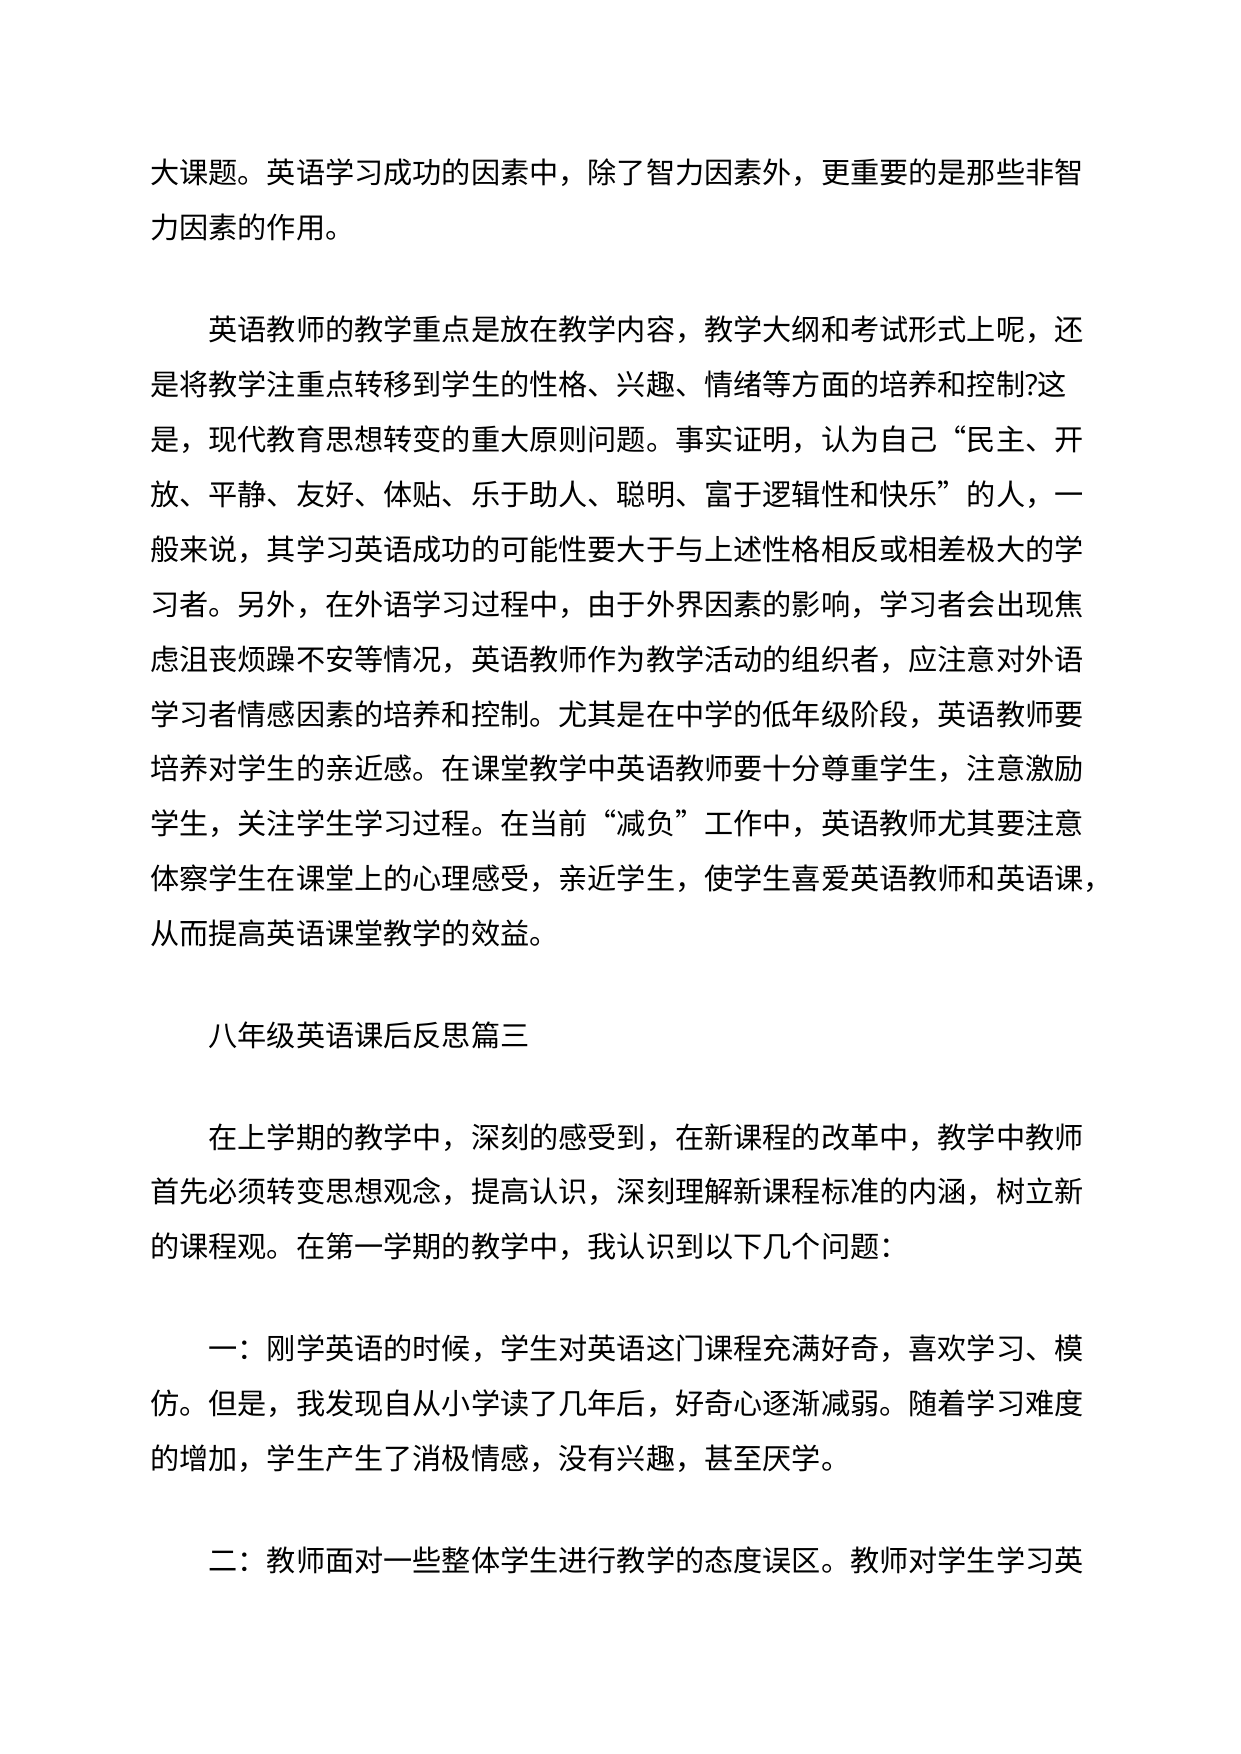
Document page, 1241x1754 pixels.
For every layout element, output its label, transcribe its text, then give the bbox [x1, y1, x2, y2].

text 八年级英语课后反思篇三 [150, 1012, 1090, 1055]
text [150, 150, 1090, 247]
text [150, 1537, 1090, 1579]
text 英语教师的教学重点是放在教学内容，教学大纲和考试形式上呢，还是将教学注重点转移到学生的性格、兴趣、情绪等方面的培养和控制?这是，现代教育思想转变的重大原则问题。事实证明，认为自己“民主、开放、平静、友好、体贴、乐于助人、聪明、富于逻辑性和快乐”的人，一般来说，其学习英语成功的可能性要大于与上述性格相反或相差极大的学习者。另外，在外语学习过程中，由于外界因素的影响，学习者会出现焦虑沮丧烦躁不安等情况，英语教师作为教学活动的组织者，应注意对外语学习者情感因素的培养和控制。尤其是在中学的低年级阶段，英语教师要培养对学生的亲近感。在课堂教学中英语教师要十分尊重学生，注意激励学生，关注学生学习过程。在当前“减负”工作中，英语教师尤其要注意体察学生在课堂上的心理感受，亲近学生，使学生喜爱英语教师和英语课，从而提高英语课堂教学的效益。 [150, 307, 1090, 953]
text 一：刚学英语的时候，学生对英语这门课程充满好奇，喜欢学习、模仿。但是，我发现自从小学读了几年后，好奇心逐渐减弱。随着学习难度的增加，学生产生了消极情感，没有兴趣，甚至厌学。 [150, 1326, 1090, 1478]
text 在上学期的教学中，深刻的感受到，在新课程的改革中，教学中教师首先必须转变思想观念，提高认识，深刻理解新课程标准的内涵，树立新的课程观。在第一学期的教学中，我认识到以下几个问题： [150, 1114, 1090, 1266]
